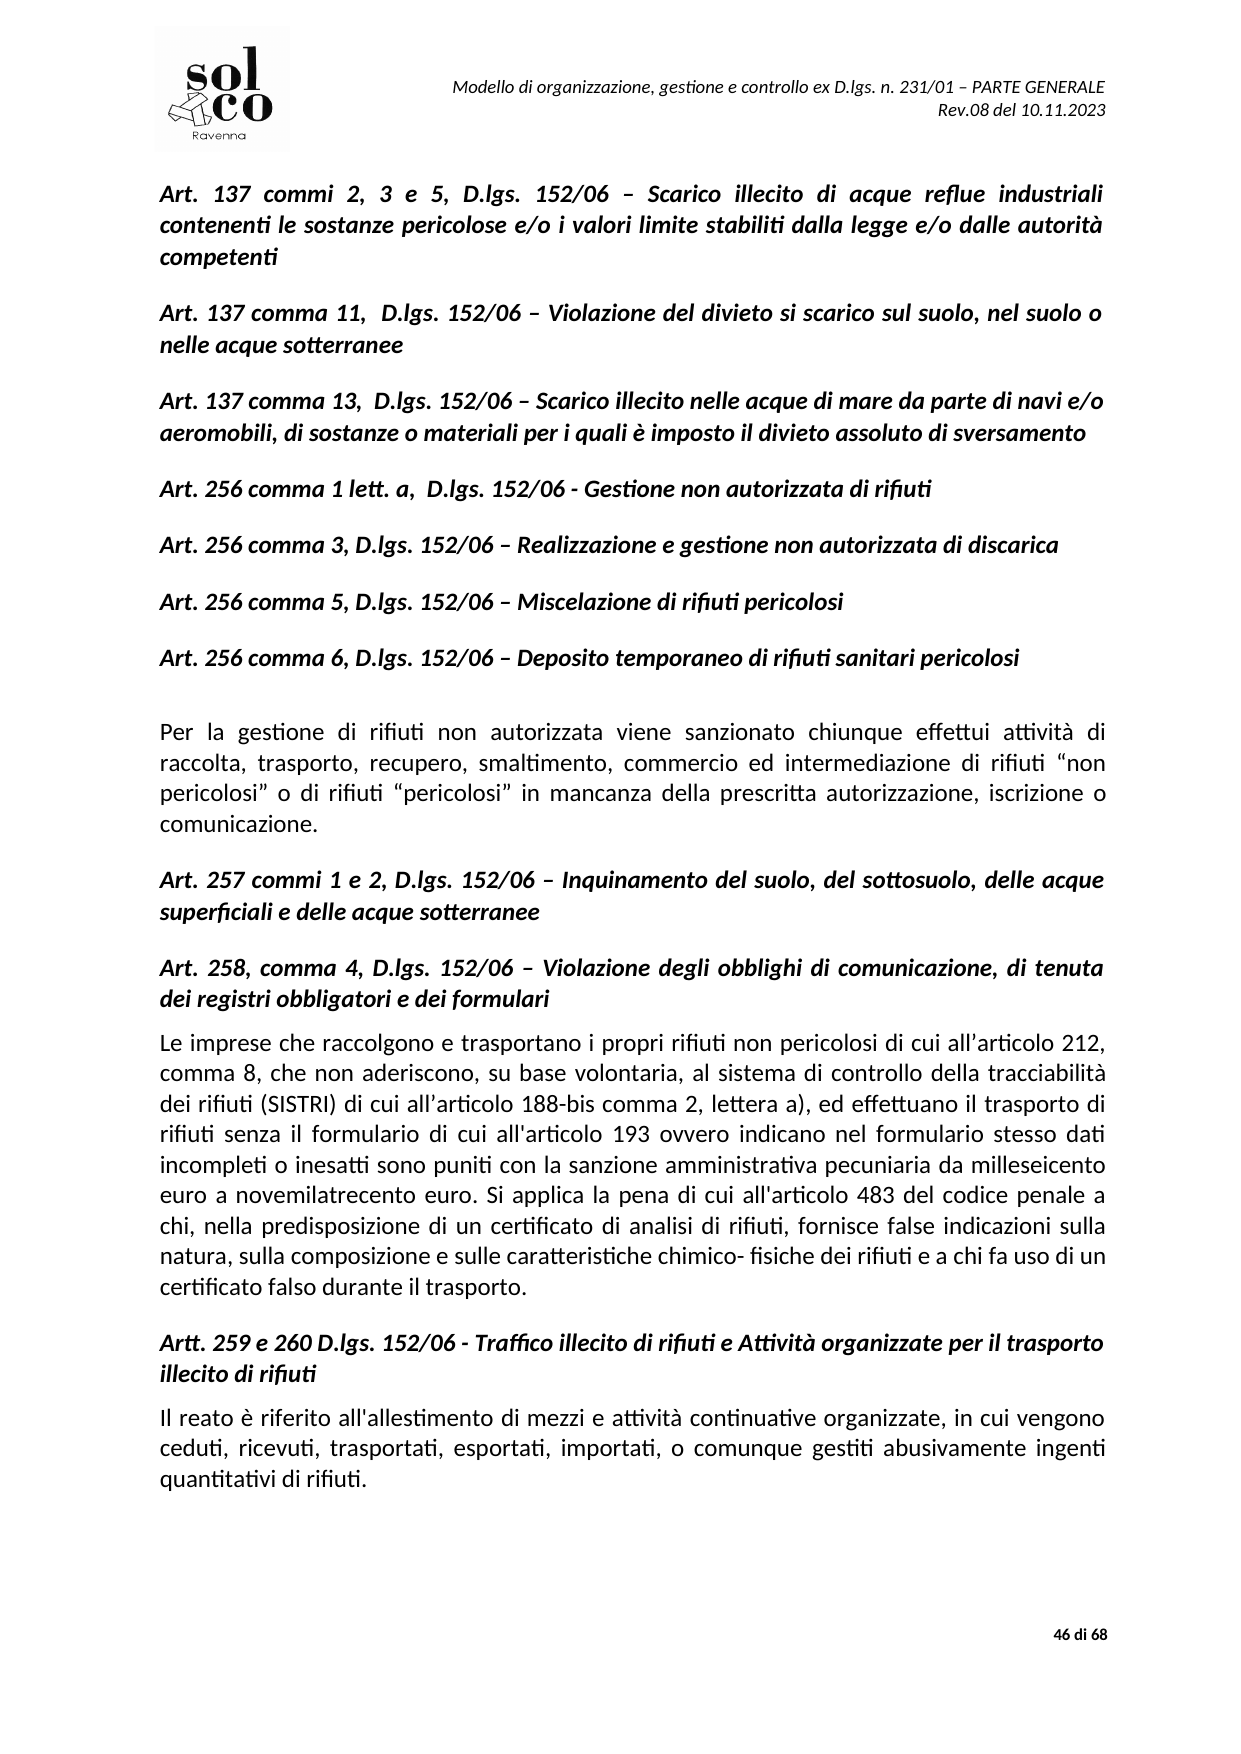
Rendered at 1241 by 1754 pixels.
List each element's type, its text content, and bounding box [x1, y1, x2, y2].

text Per la gestione di rifiuti non autorizzata viene sanzionato chiunque effettui attività di raccolta, trasporto, recupero, smaltimento, commercio ed intermediazione di rifiuti “non pericolosi” o di rifiuti “pericolosi” in mancanza della prescritta autorizzazione, iscrizione o comunicazione. [159, 1149, 1107, 1271]
text Reati commessi per violazione delle norme contenute nel Testo Unico Ambientale (D.Lgs. 152/2006) di cui: [159, 524, 1107, 585]
subtitle Art. 258, comma 4, D.lgs. 152/06 – Violazione degli obblighi di comunicazione, di tenuta dei registri obbligatori e dei formulari [159, 1384, 1107, 1447]
subtitle Art. 256 comma 5, D.lgs. 152/06 – Miscelazione di rifiuti pericolosi [159, 1018, 1107, 1049]
subtitle Art. 256 comma 3, D.lgs. 152/06 – Realizzazione e gestione non autorizzata di discarica [159, 961, 1107, 993]
subtitle Art. 137 comma 11, D.lgs. 152/06 – Violazione del divieto si scarico sul suolo, nel suolo o nelle acque sotterranee [159, 729, 1107, 792]
subtitle Art. 256 comma 6, D.lgs. 152/06 – Deposito temporaneo di rifiuti sanitari pericolosi [159, 1074, 1107, 1106]
subtitle Art. 137 comma 13, D.lgs. 152/06 – Scarico illecito nelle acque di mare da parte di navi e/o aeromobili, di sostanze o materiali per i quali è imposto il divieto assoluto di sversamento [159, 817, 1107, 880]
subtitle Art. 733 bis c.p., comma 1 lett. b) - Distruzione o deterioramento di habitat all’interno di sito protetto [159, 265, 1107, 328]
subtitle Art. 137 commi 2, 3 e 5, D.lgs. 152/06 – Scarico illecito di acque reflue industriali contenenti le sostanze pericolose e/o i valori limite stabiliti dalla legge e/o dalle autorità competenti [159, 610, 1107, 704]
subtitle Art. 727 bis c.p., comma 1 lett. a) - Uccisione, distruzione, cattura, prelievo, detenzione di esemplari di specie animali o vegetali selvatiche protette [159, 177, 1107, 240]
subtitle Art. 256 comma 1 lett. a, D.lgs. 152/06 - Gestione non autorizzata di rifiuti [159, 905, 1107, 936]
picture [154, 26, 290, 152]
text Ai fini dell'applicazione dell'articolo 733-bis del codice penale, per habitat si intende qualsiasi habitat di specie per le quali una zona sia classificata come zona a tutela speciale a norma dell'articolo 4, paragrafi 1 o 2, della direttiva 2009/147/CE, o qualsiasi habitat naturale o un habitat di specie per cui un sito sia designato come zona speciale di conservazione a norma dell'art. 4, paragrafo 4, della direttiva 92/43/CE” (art. 733-bis, comma 3 c.p.). [159, 341, 1107, 493]
subtitle Art. 257 commi 1 e 2, D.lgs. 152/06 – Inquinamento del suolo, del sottosuolo, delle acque superficiali e delle acque sotterranee [159, 1296, 1107, 1359]
